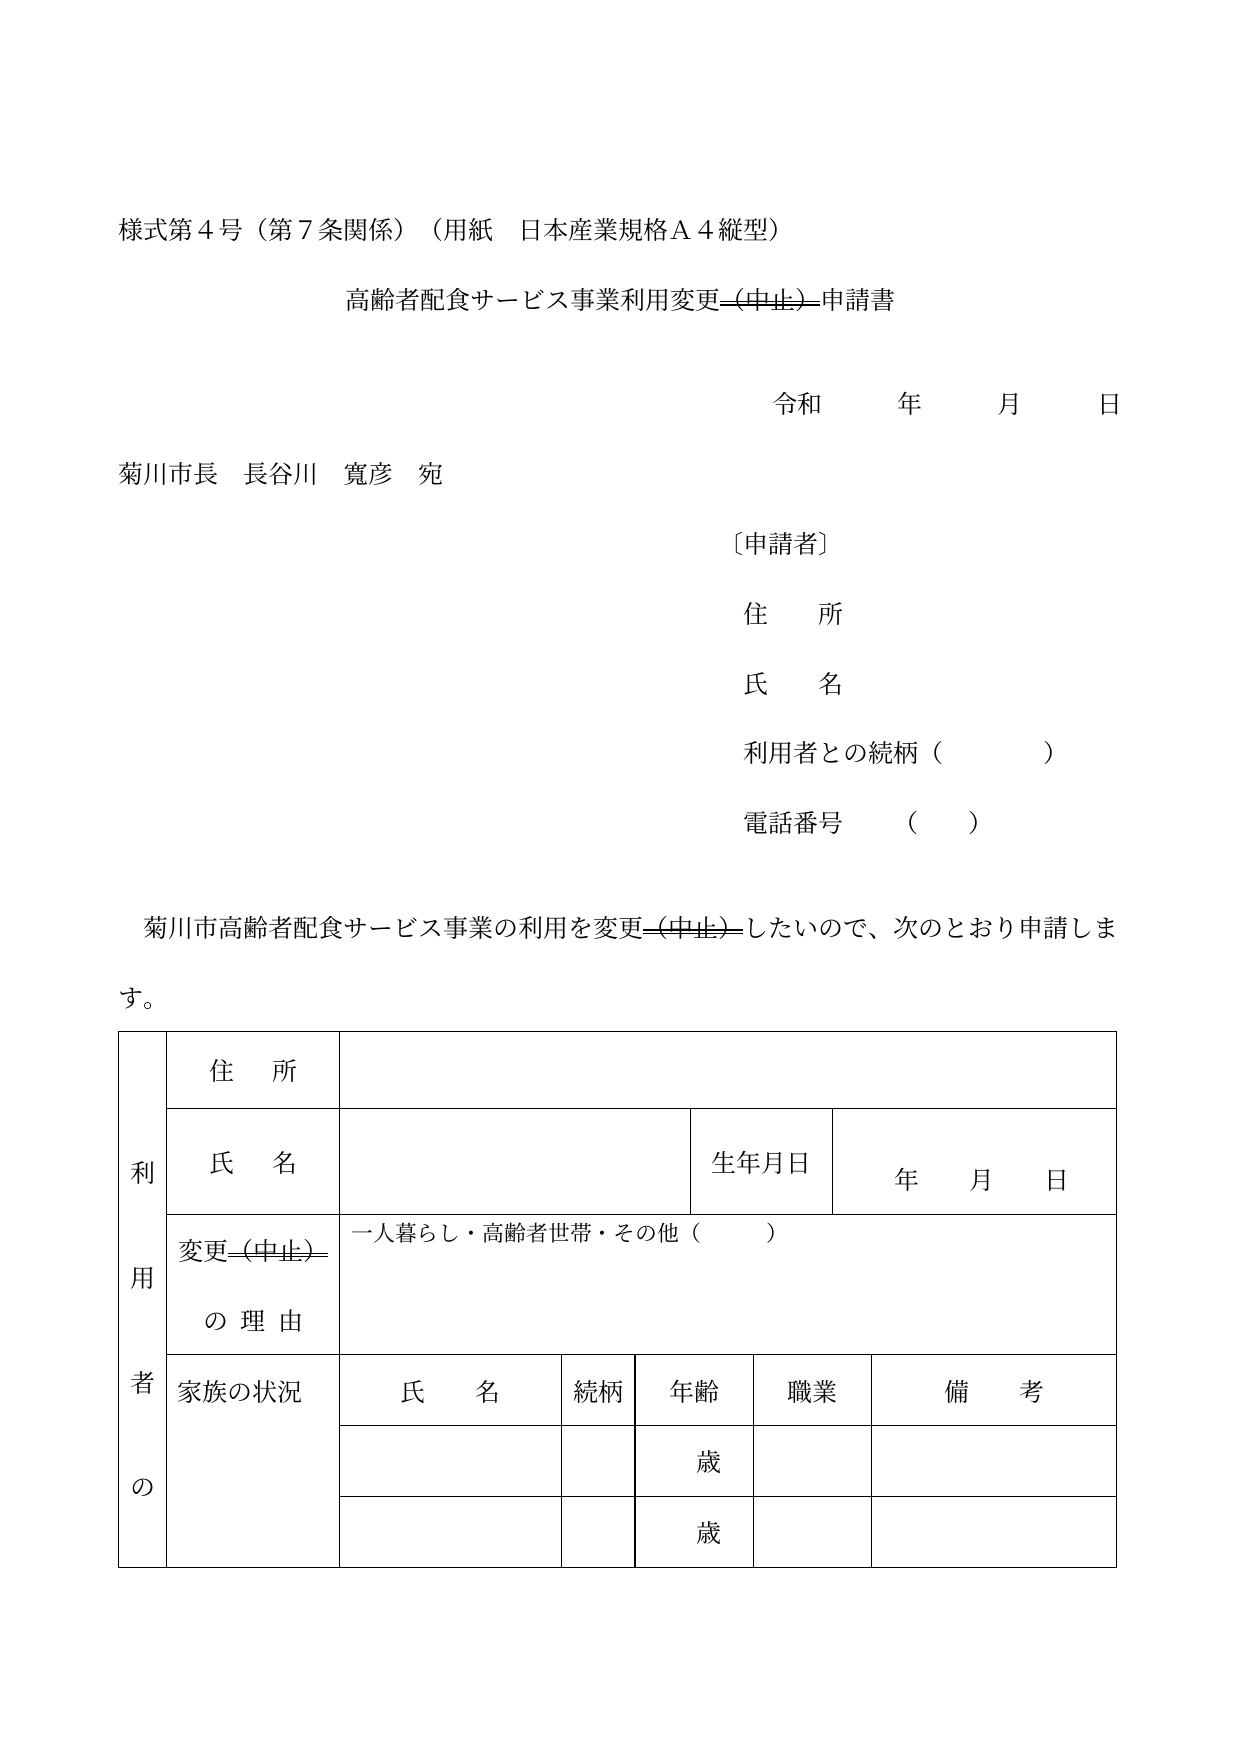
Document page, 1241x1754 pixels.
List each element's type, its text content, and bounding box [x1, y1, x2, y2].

table_header [340, 1032, 1116, 1108]
table_cell 備 考 [872, 1355, 1116, 1425]
table_cell 一人暮らし・高齢者世帯・その他（ ） [340, 1215, 1116, 1354]
table_cell [872, 1497, 1116, 1567]
text 令和 年 月 日 [118, 368, 1122, 438]
table_cell 職業 [754, 1355, 871, 1425]
table_cell [340, 1426, 561, 1496]
text 様式第４号（第７条関係）（用紙 日本産業規格Ａ４縦型） [118, 194, 1122, 263]
table_cell 氏名 [167, 1109, 339, 1214]
text 電話番号 （ ） [118, 787, 1122, 857]
table_cell 年 月 日 [833, 1109, 1116, 1214]
table_cell 年齢 [636, 1355, 753, 1425]
text 菊川市長 長谷川 寬彦 宛 [118, 438, 1122, 508]
table_cell [340, 1109, 690, 1214]
table_cell 生年月日 [691, 1109, 832, 1214]
table_cell 家族の状況 [167, 1355, 339, 1567]
text 〔申請者〕 [118, 508, 1122, 578]
table_cell [340, 1497, 561, 1567]
text 高齢者配食サービス事業利用変更（中止）申請書 [118, 263, 1122, 333]
table_cell 歳 [636, 1426, 753, 1496]
text 菊川市高齢者配食サービス事業の利用を変更（中止）したいので、次のとおり申請します。 [118, 892, 1122, 1031]
text 利用者との続柄（ ） [118, 717, 1122, 787]
text 氏 名 [118, 647, 1122, 717]
table_cell [754, 1426, 871, 1496]
table_cell [562, 1497, 634, 1567]
table_cell [754, 1497, 871, 1567]
table_cell 変更（中止）の理由 [167, 1215, 339, 1354]
table_cell [872, 1426, 1116, 1496]
table_cell 氏 名 [340, 1355, 561, 1425]
table_cell 続柄 [562, 1355, 634, 1425]
table_header 住所 [167, 1032, 339, 1108]
table_header 利 用 者 の 状 況 [119, 1032, 166, 1567]
table_cell 歳 [636, 1497, 753, 1567]
text 住 所 [118, 578, 1122, 647]
table_cell [562, 1426, 634, 1496]
